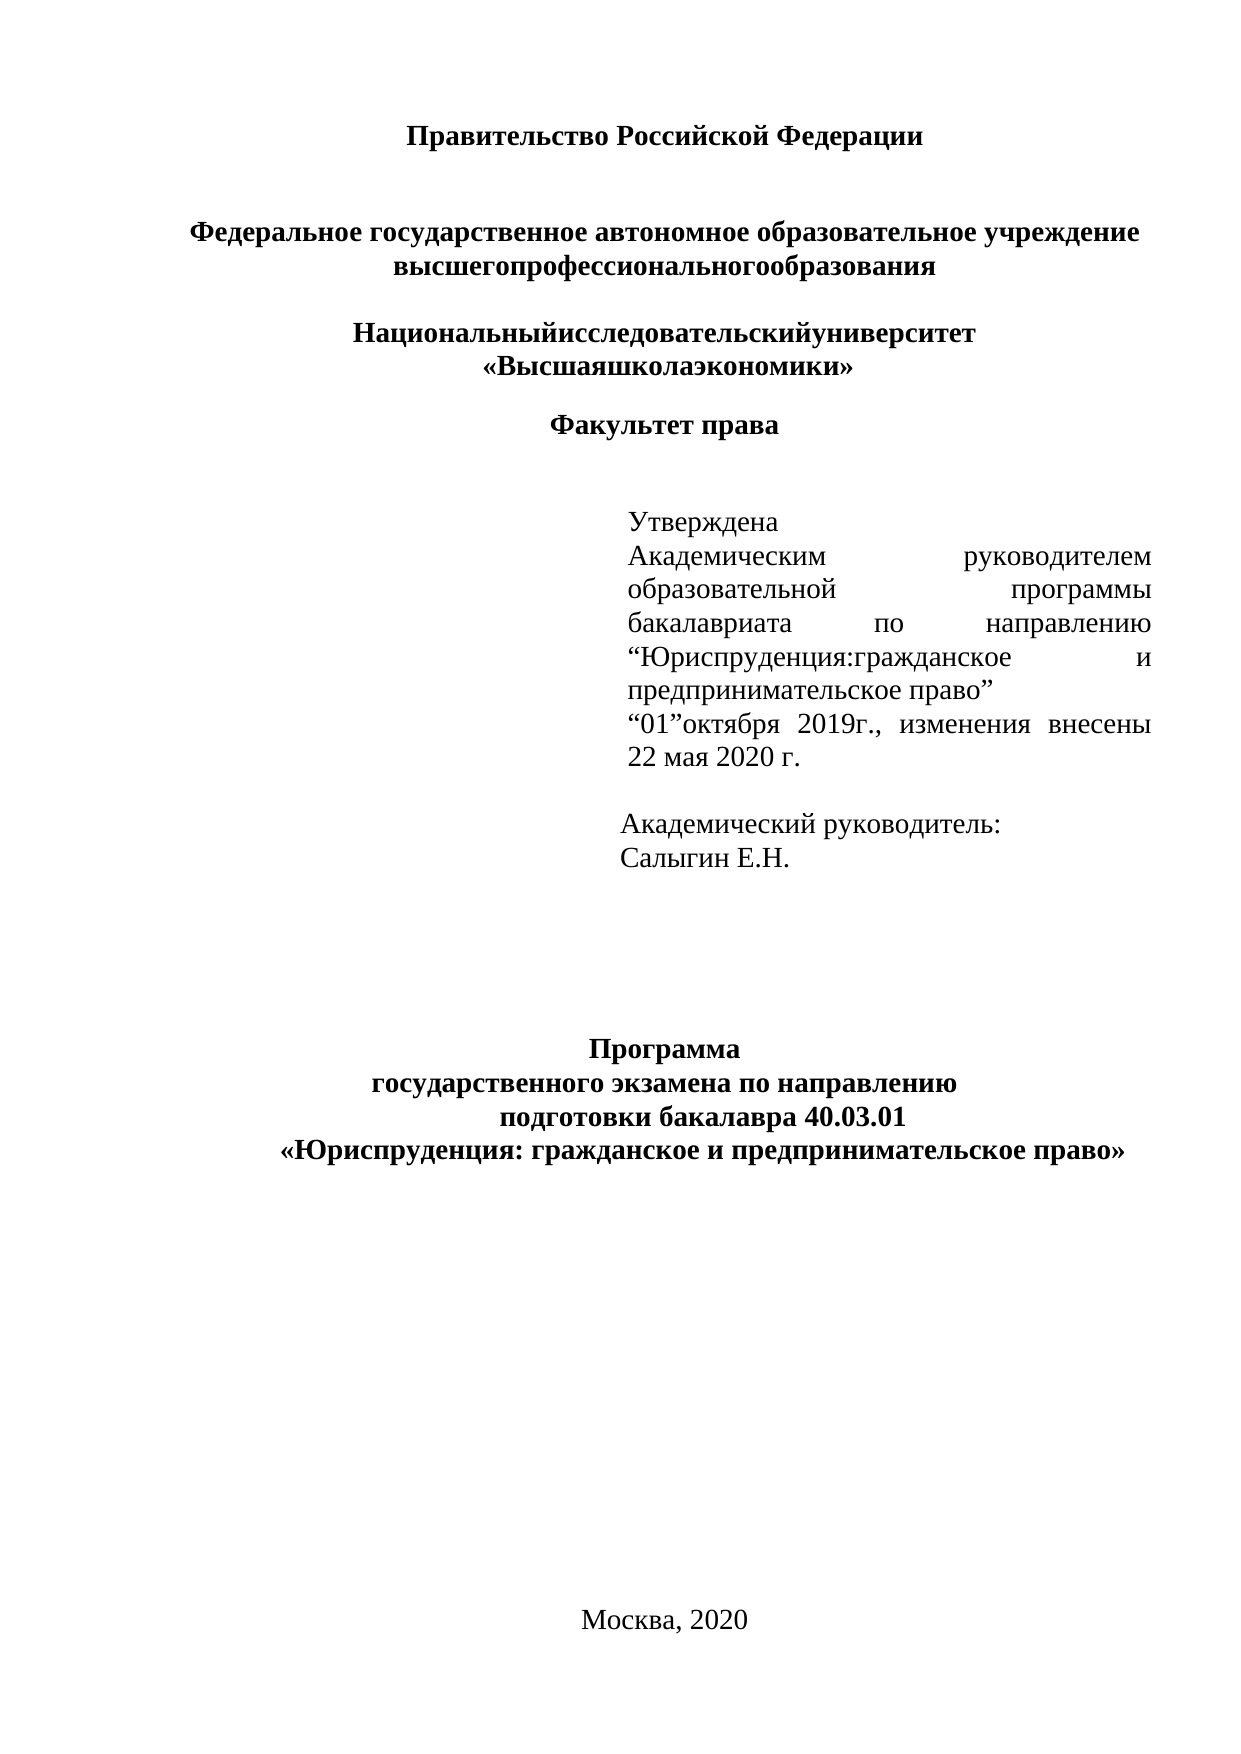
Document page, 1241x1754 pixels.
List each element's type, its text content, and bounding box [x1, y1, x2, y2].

text подготовки бакалавра 40.03.01 [177, 1099, 1228, 1132]
subtitle “01”октября 2019г., изменения внесены 22 мая 2020 г. [627, 706, 1152, 773]
subtitle Академическим руководителем образовательной программы бакалавриата по направлению “Юриспруденция:гражданское и предпринимательское право” [627, 538, 1152, 706]
subtitle Салыгин Е.Н. [620, 840, 1152, 873]
text Федеральное государственное автономное образовательное учреждение высшегопрофессиональногообразования [177, 214, 1152, 281]
text Москва, 2020 [177, 1602, 1152, 1635]
text «Юриспруденция: гражданское и предпринимательское право» [177, 1132, 1228, 1166]
subtitle Академический руководитель: [620, 806, 1152, 840]
subtitle Программа [177, 1032, 1152, 1065]
text государственного экзамена по направлению [177, 1065, 1152, 1099]
subtitle Утверждена [627, 504, 1152, 538]
text Национальныйисследовательскийуниверситет «Высшаяшколаэкономики» [177, 315, 1152, 382]
text Правительство Российской Федерации [177, 118, 1152, 152]
subtitle Факультет права [177, 407, 1152, 441]
